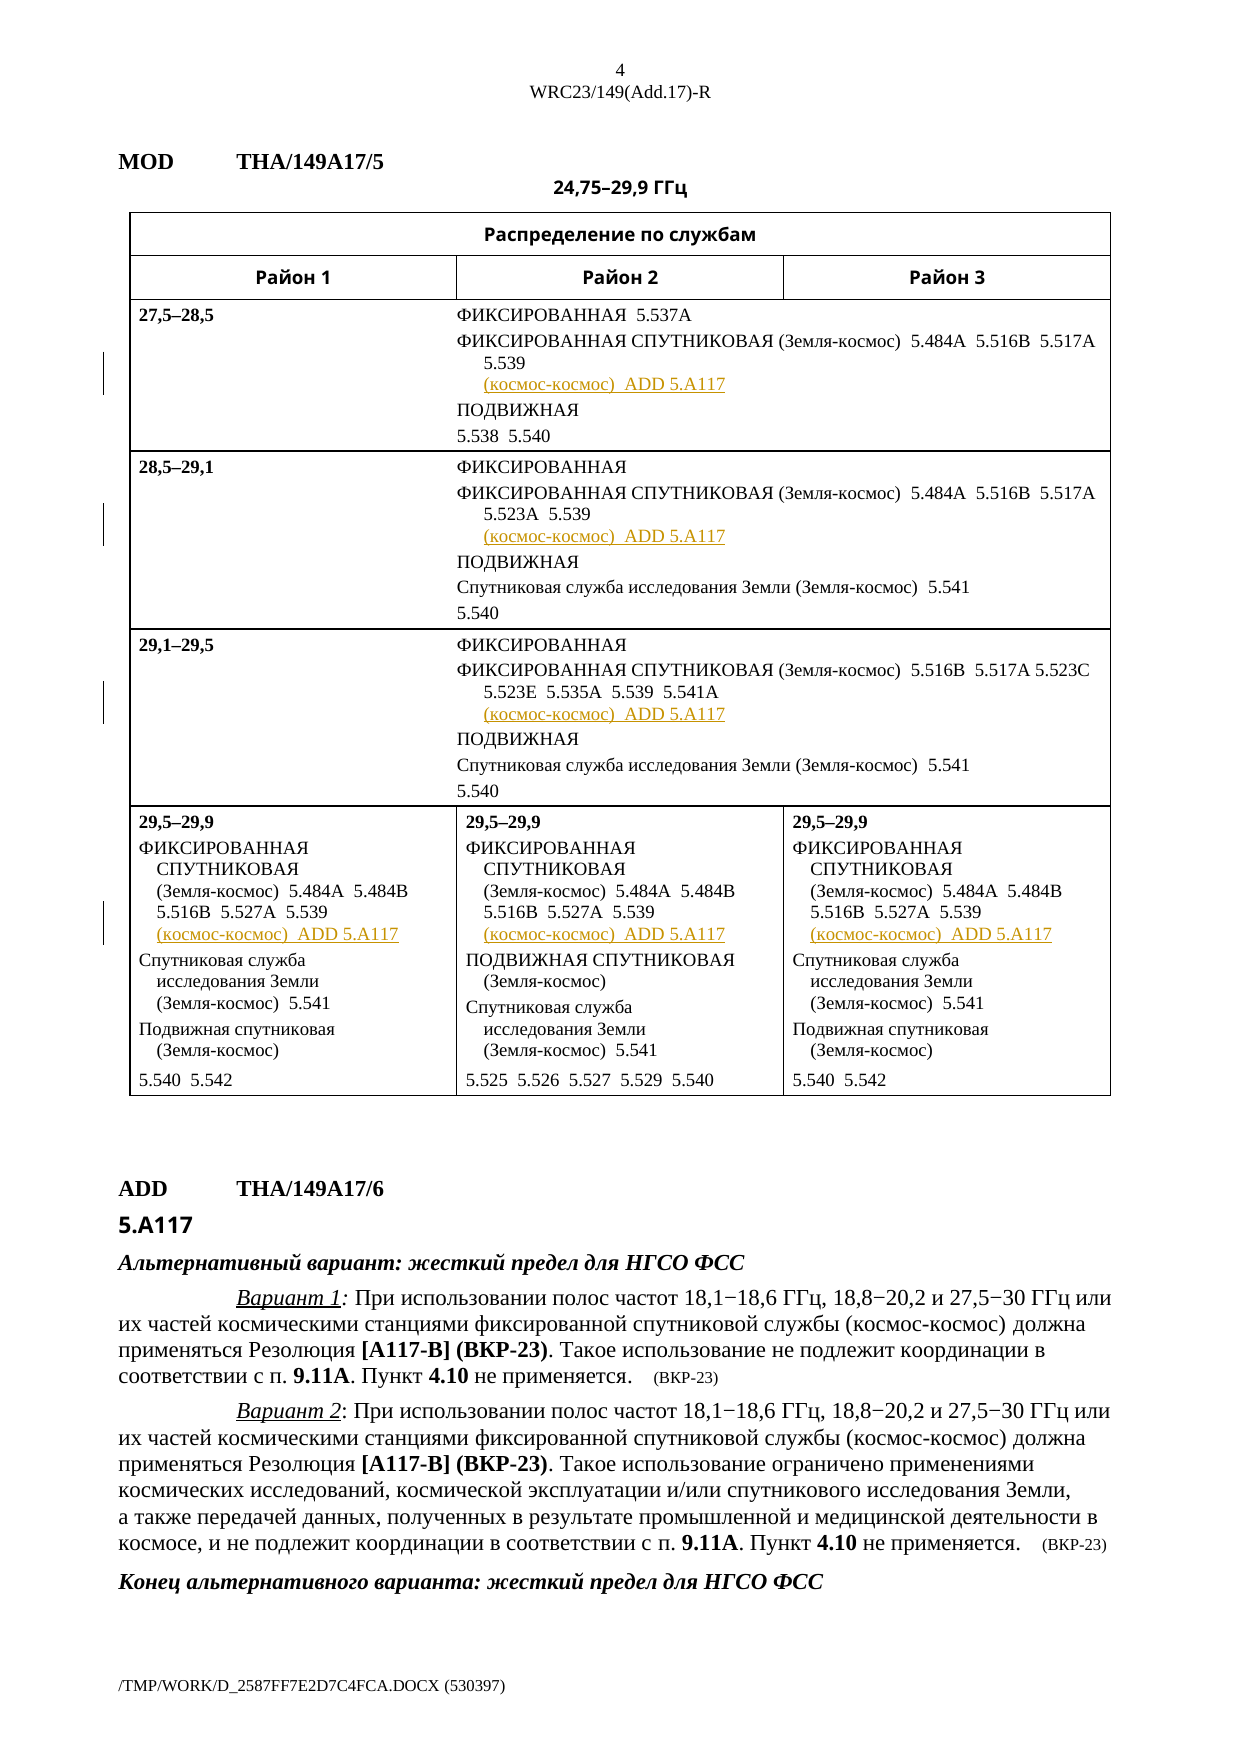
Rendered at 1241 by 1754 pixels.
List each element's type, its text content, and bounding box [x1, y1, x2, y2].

table_cell ФИКСИРОВАННАЯ ФИКСИРОВАННАЯ СПУТНИКОВАЯ (Земля-космос) 5.484A 5.516В 5.517A 5.523A 5.539 ПОДВИЖНАЯ Спутниковая служба исследования Земли (Земля-космос) 5.541 5.540 [457, 452, 1110, 628]
text MOD THA/149A17/5#1895 [118, 148, 1122, 174]
table_cell 29,5–29,9 ФИКСИРОВАННАЯ СПУТНИКОВАЯ (Земля-космос) 5.484A 5.484В 5.516В 5.527А 5.539 Спутниковая служба исследования Земли (Земля-космос) 5.541 Подвижная спутниковая (Земля-космос) [784, 807, 1110, 1065]
table_cell 5.540 5.542 [784, 1065, 1110, 1095]
table_cell 29,1–29,5 [131, 630, 457, 805]
table_cell Район 3 [784, 256, 1110, 298]
text ADD THA/149A17/6#1896 [118, 1174, 1122, 1201]
table_cell ФИКСИРОВАННАЯ 5.537А ФИКСИРОВАННАЯ СПУТНИКОВАЯ (Земля-космос) 5.484A 5.516В 5.517A 5.539 ПОДВИЖНАЯ 5.538 5.540 [457, 300, 1110, 450]
text 5.A117 [118, 1209, 1122, 1241]
table_cell 5.525 5.526 5.527 5.529 5.540 [457, 1065, 783, 1095]
table_cell 5.540 5.542 [131, 1065, 456, 1095]
table_cell 29,5–29,9 ФИКСИРОВАННАЯ СПУТНИКОВАЯ (Земля-космос) 5.484A 5.484В 5.516В 5.527А 5.539 ПОДВИЖНАЯ СПУТНИКОВАЯ (Земля-космос) Спутниковая служба исследования Земли (Земля-космос) 5.541 [457, 807, 783, 1065]
table_header Распределение по службам [131, 213, 1110, 255]
text Альтернативный вариант: жесткий предел для НГСО ФСС [118, 1249, 1122, 1275]
title 24,75–29,9 ГГц [118, 174, 1122, 199]
text Конец альтернативного варианта: жесткий предел для НГСО ФСС [118, 1568, 1122, 1594]
text Вариант 1: При использовании полос частот 18,1−18,6 ГГц, 18,8−20,2 и 27,5−30 ГГц или их частей космическими станциями фиксированной спутниковой службы (космос-космос) должна применяться Резолюция [A117-B] (ВКР-23). Такое использование не подлежит координации в соответствии с п. 9.11A. Пункт 4.10 не применяется. (ВКР-23) [118, 1283, 1122, 1389]
table_cell ФИКСИРОВАННАЯ ФИКСИРОВАННАЯ СПУТНИКОВАЯ (Земля-космос) 5.516В 5.517A 5.523С 5.523E 5.535А 5.539 5.541A ПОДВИЖНАЯ Спутниковая служба исследования Земли (Земля-космос) 5.541 5.540 [457, 630, 1110, 805]
table_cell 28,5–29,1 [131, 452, 457, 628]
table_cell Район 2 [457, 256, 783, 298]
table_cell 27,5–28,5 [131, 300, 457, 450]
text Вариант 2: При использовании полос частот 18,1−18,6 ГГц, 18,8−20,2 и 27,5−30 ГГц или их частей космическими станциями фиксированной спутниковой службы (космос-космос) должна применяться Резолюция [A117-B] (ВКР-23). Такое использование ограничено применениями космических исследований, космической эксплуатации и/или спутникового исследования Земли, а также передачей данных, полученных в результате промышленной и медицинской деятельности в космосе, и не подлежит координации в соответствии с п. 9.11A. Пункт 4.10 не применяется. (ВКР-23) [118, 1397, 1122, 1555]
table_cell Район 1 [131, 256, 456, 298]
table_cell 29,5–29,9 ФИКСИРОВАННАЯ СПУТНИКОВАЯ (Земля-космос) 5.484A 5.484В 5.516В 5.527А 5.539 Спутниковая служба исследования Земли (Земля-космос) 5.541 Подвижная спутниковая (Земля-космос) [131, 807, 456, 1065]
